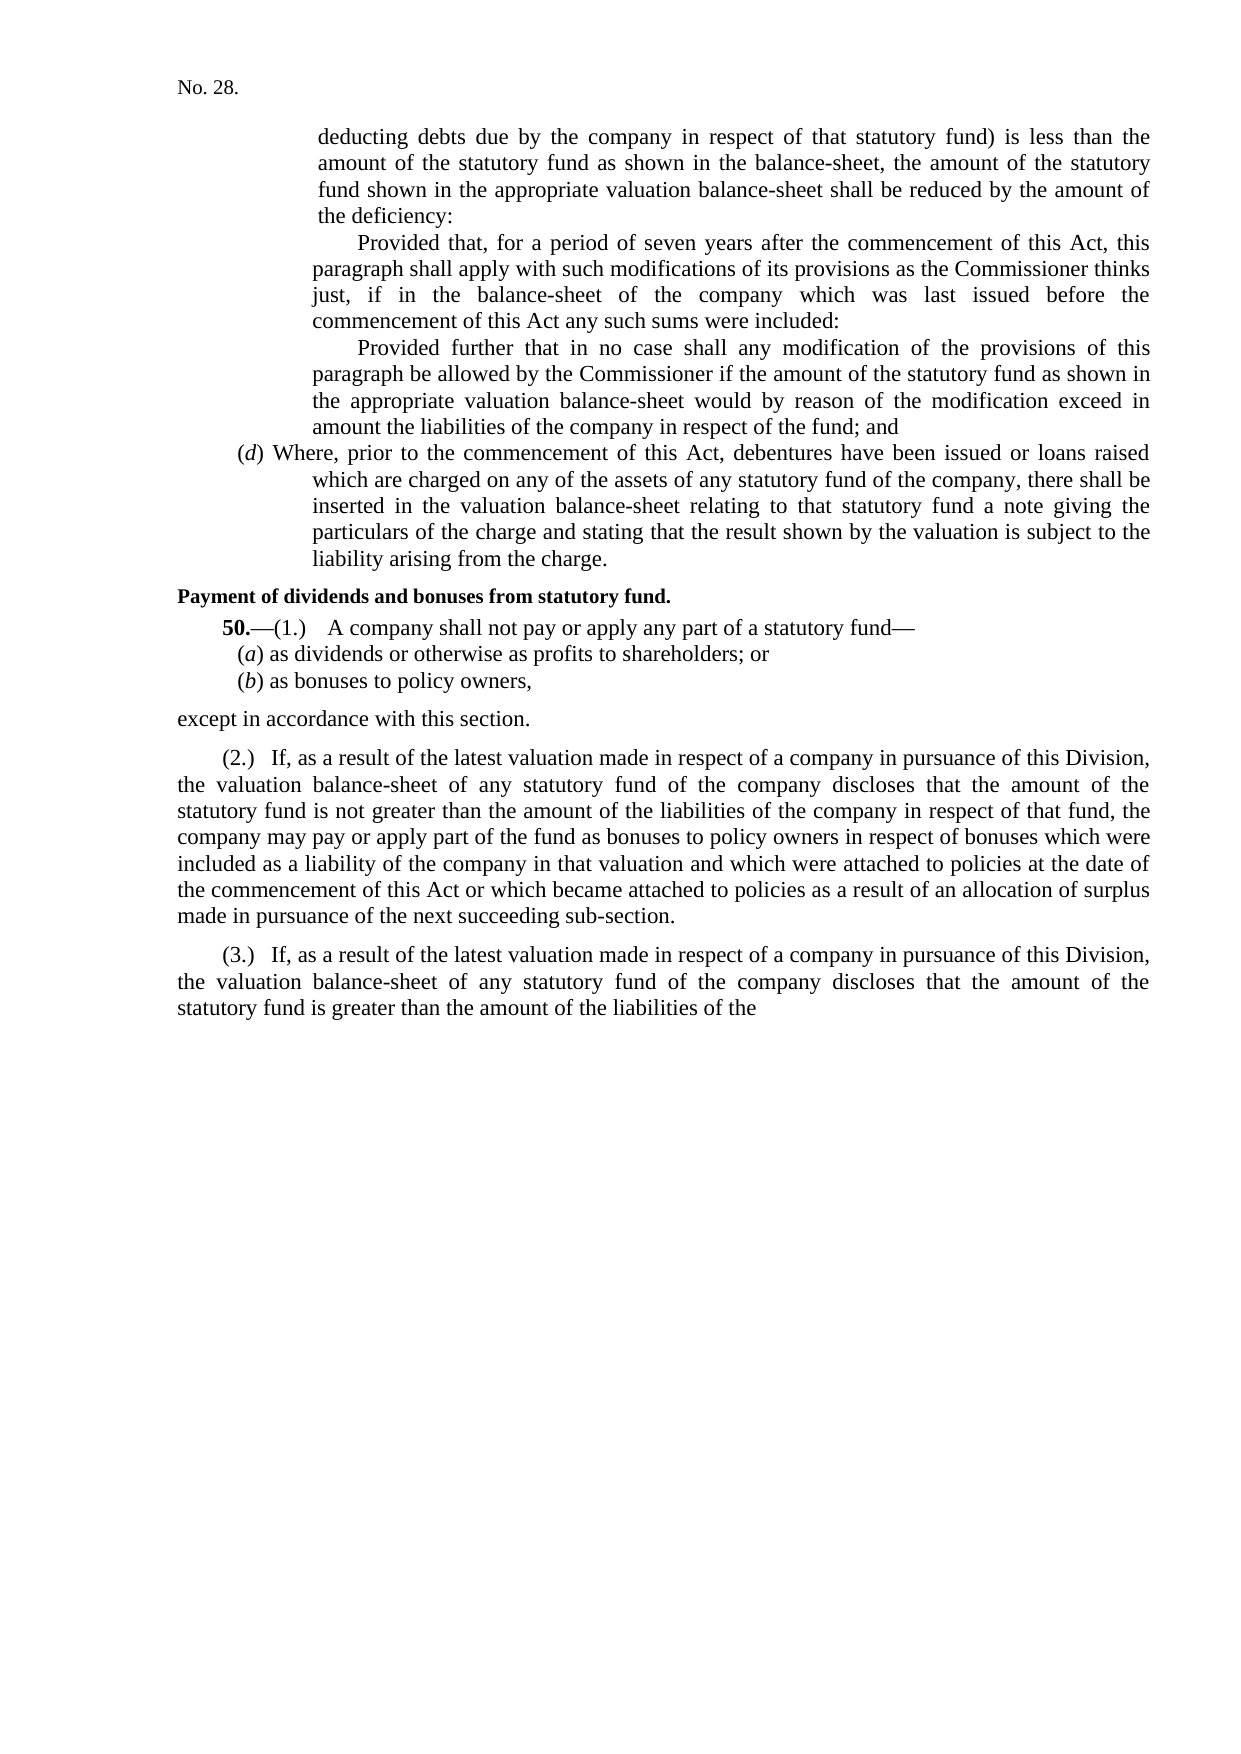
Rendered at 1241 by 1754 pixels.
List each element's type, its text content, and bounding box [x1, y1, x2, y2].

text Payment of dividends and bonuses from statutory fund. [177, 584, 1152, 608]
text Provided further that in no case shall any modification of the provisions of this paragraph be allowed by the Commissioner if the amount of the statutory fund as shown in the appropriate valuation balance-sheet would by reason of the modification exceed in amount the liabilities of the company in respect of the fund; and [312, 334, 1152, 439]
text (3.) If, as a result of the latest valuation made in respect of a company in pursuance of this Division, the valuation balance-sheet of any statutory fund of the company discloses that the amount of the statutory fund is greater than the amount of the liabilities of the [177, 941, 1152, 1020]
text (d) Where, prior to the commencement of this Act, debentures have been issued or loans raised which are charged on any of the assets of any statutory fund of the company, there shall be inserted in the valuation balance-sheet relating to that statutory fund a note giving the particulars of the charge and stating that the result shown by the valuation is subject to the liability arising from the charge. [237, 439, 1152, 571]
text (b) as bonuses to policy owners, [237, 667, 1152, 693]
text 50.—(1.) A company shall not pay or apply any part of a statutory fund— [177, 614, 1152, 640]
text (a) as dividends or otherwise as profits to shareholders; or [237, 640, 1152, 667]
text Provided that, for a period of seven years after the commencement of this Act, this paragraph shall apply with such modifications of its provisions as the Commissioner thinks just, if in the balance-sheet of the company which was last issued before the commencement of this Act any such sums were included: [312, 228, 1152, 334]
text (2.) If, as a result of the latest valuation made in respect of a company in pursuance of this Division, the valuation balance-sheet of any statutory fund of the company discloses that the amount of the statutory fund is not greater than the amount of the liabilities of the company in respect of that fund, the company may pay or apply part of the fund as bonuses to policy owners in respect of bonuses which were included as a liability of the company in that valuation and which were attached to policies at the date of the commencement of this Act or which became attached to policies as a result of an allocation of surplus made in pursuance of the next succeeding sub-section. [177, 744, 1152, 929]
text except in accordance with this section. [177, 706, 1152, 732]
text deducting debts due by the company in respect of that statutory fund) is less than the amount of the statutory fund as shown in the balance-sheet, the amount of the statutory fund shown in the appropriate valuation balance-sheet shall be reduced by the amount of the deficiency: [318, 123, 1152, 228]
